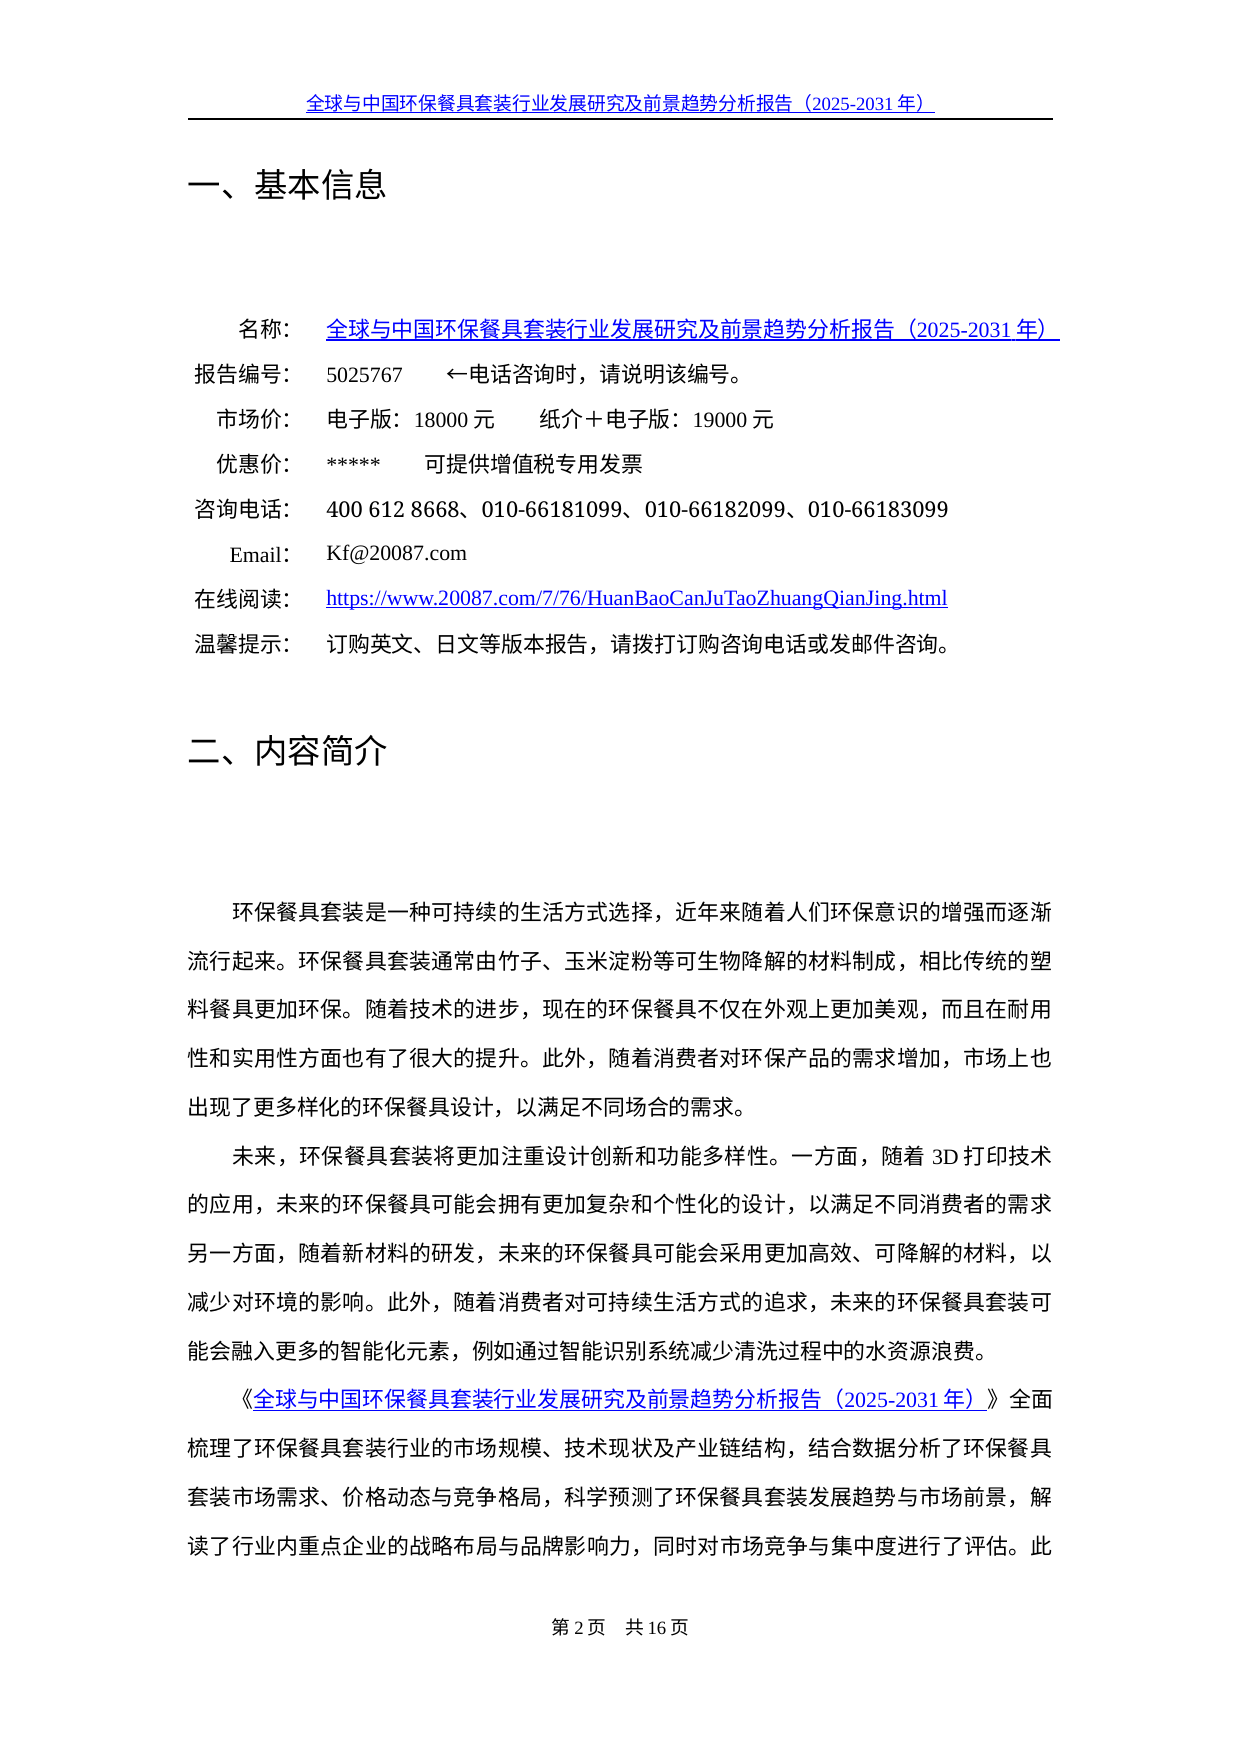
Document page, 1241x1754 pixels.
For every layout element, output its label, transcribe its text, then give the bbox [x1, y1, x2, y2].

table_cell Kf@20087.com [315, 537, 1073, 582]
table_header 全球与中国环保餐具套装行业发展研究及前景趋势分析报告（2025-2031年） [315, 312, 1073, 357]
table_cell 温馨提示： [167, 627, 315, 672]
title 二、内容简介 [187, 717, 1053, 782]
table_cell Email： [167, 537, 315, 582]
table_cell ***** 可提供增值税专用发票 [315, 447, 1073, 492]
table_header 名称： [167, 312, 315, 357]
table_cell 报告编号： [167, 357, 315, 402]
table_cell 电子版：18000 元 纸介＋电子版：19000 元 [315, 402, 1073, 447]
table_cell 咨询电话： [167, 492, 315, 537]
table_cell 市场价： [167, 402, 315, 447]
title 一、基本信息 [187, 150, 1053, 215]
table_cell 优惠价： [167, 447, 315, 492]
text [187, 894, 1053, 1561]
table_cell 400 612 8668、010-66181099、010-66182099、010-66183099 [315, 492, 1073, 537]
table_cell [315, 582, 1073, 627]
table_cell 在线阅读： [167, 582, 315, 627]
table_cell 订购英文、日文等版本报告，请拨打订购咨询电话或发邮件咨询。 [315, 627, 1073, 672]
table_cell 5025767 ←电话咨询时，请说明该编号。 [315, 357, 1073, 402]
